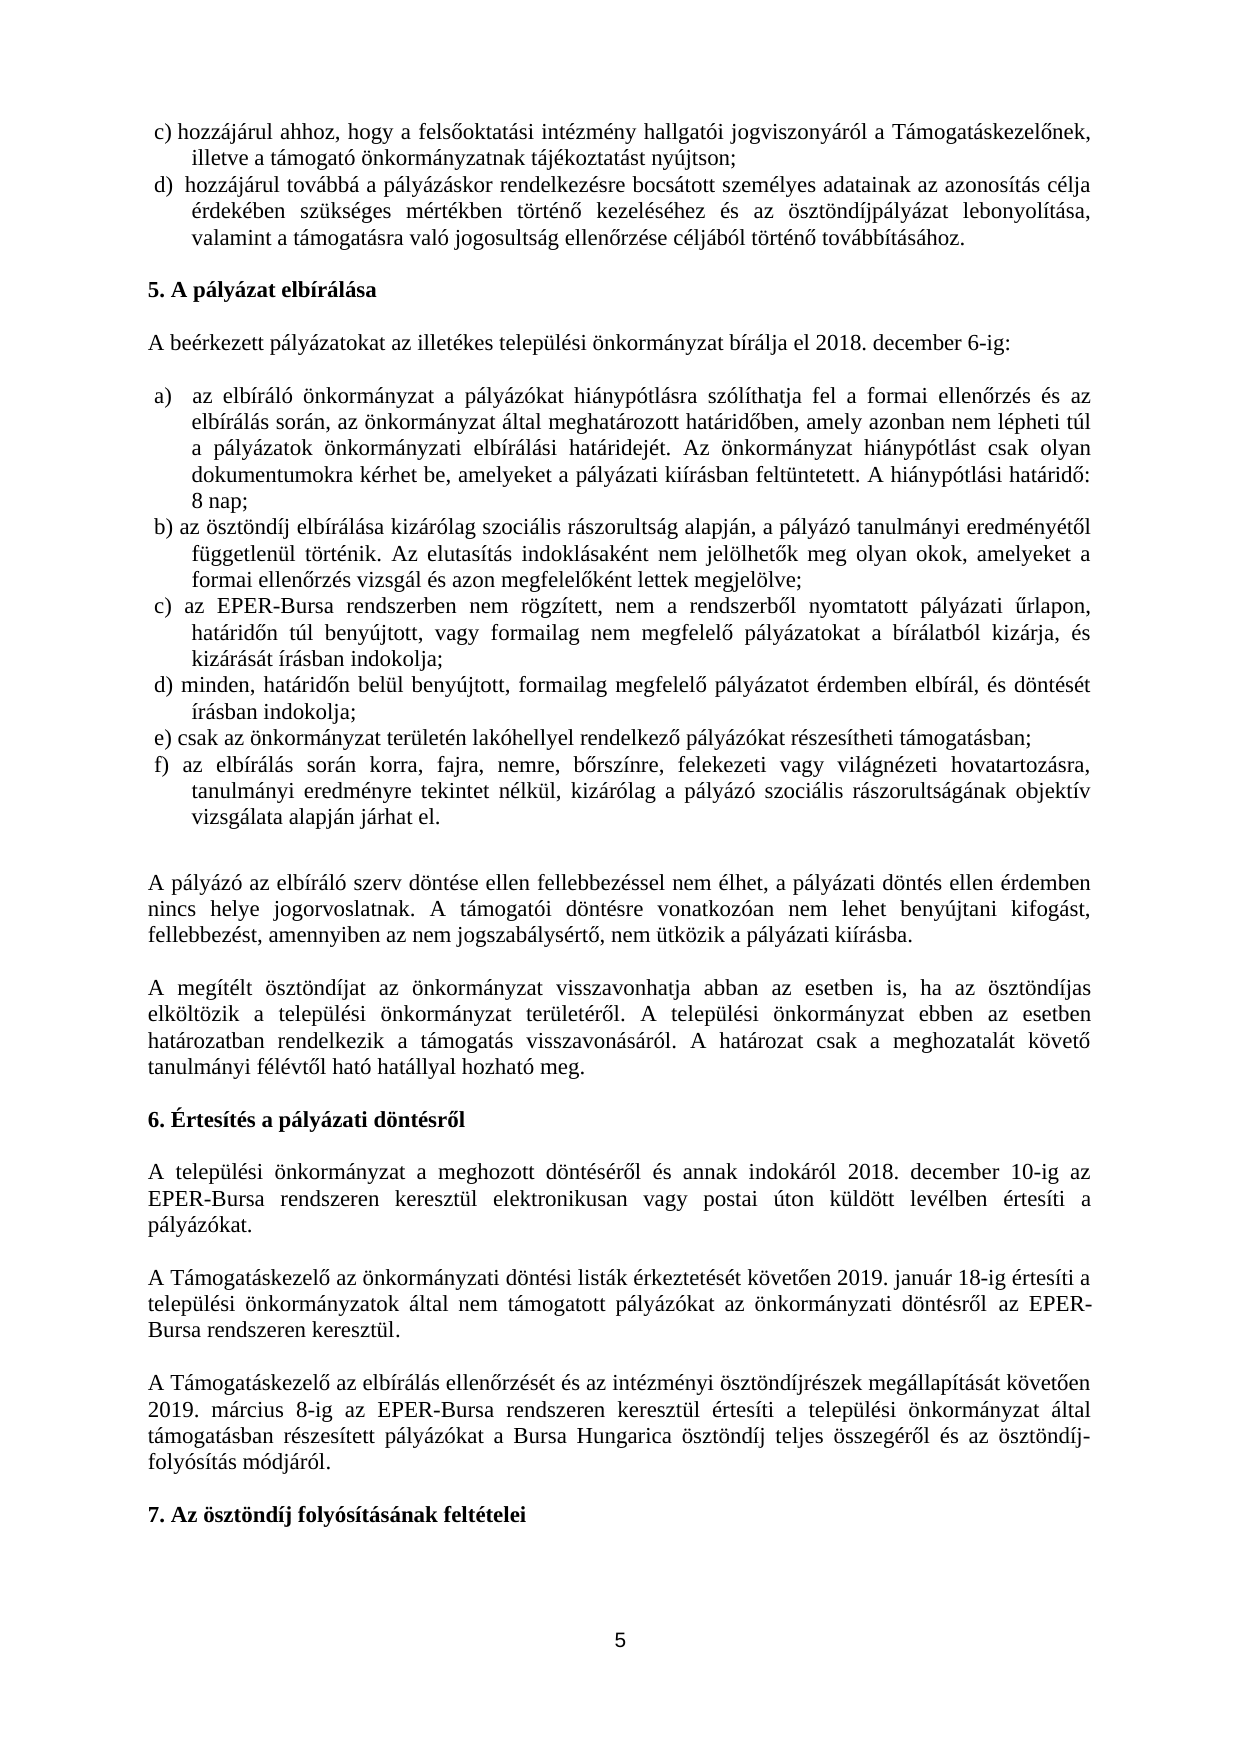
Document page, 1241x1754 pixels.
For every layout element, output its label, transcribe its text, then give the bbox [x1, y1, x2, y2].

text A beérkezett pályázatokat az illetékes települési önkormányzat bírálja el 2018. december 6-ig: [148, 329, 1092, 355]
text A települési önkormányzat a meghozott döntéséről és annak indokáról 2018. december 10-ig az EPER-Bursa rendszeren keresztül elektronikusan vagy postai úton küldött levélben értesíti a pályázókat. [148, 1158, 1092, 1237]
text a) az elbíráló önkormányzat a pályázókat hiánypótlásra szólíthatja fel a formai ellenőrzés és az elbírálás során, az önkormányzat által meghatározott határidőben, amely azonban nem lépheti túl a pályázatok önkormányzati elbírálási határidejét. Az önkormányzat hiánypótlást csak olyan dokumentumokra kérhet be, amelyeket a pályázati kiírásban feltüntetett. A hiánypótlási határidő: 8 nap; [154, 382, 1092, 513]
text d) minden, határidőn belül benyújtott, formailag megfelelő pályázatot érdemben elbírál, és döntését írásban indokolja; [154, 672, 1092, 724]
text f) az elbírálás során korra, fajra, nemre, bőrszínre, felekezeti vagy világnézeti hovatartozásra, tanulmányi eredményre tekintet nélkül, kizárólag a pályázó szociális rászorultságának objektív vizsgálata alapján járhat el. [154, 751, 1092, 830]
text c) hozzájárul ahhoz, hogy a felsőoktatási intézmény hallgatói jogviszonyáról a Támogatáskezelőnek, illetve a támogató önkormányzatnak tájékoztatást nyújtson; [154, 118, 1092, 171]
text A Támogatáskezelő az önkormányzati döntési listák érkeztetését követően 2019. január 18-ig értesíti a települési önkormányzatok által nem támogatott pályázókat az önkormányzati döntésről az EPER-Bursa rendszeren keresztül. [148, 1264, 1092, 1343]
text d) hozzájárul továbbá a pályázáskor rendelkezésre bocsátott személyes adatainak az azonosítás célja érdekében szükséges mértékben történő kezeléséhez és az ösztöndíjpályázat lebonyolítása, valamint a támogatásra való jogosultság ellenőrzése céljából történő továbbításához. [154, 171, 1092, 250]
text e) csak az önkormányzat területén lakóhellyel rendelkező pályázókat részesítheti támogatásban; [154, 724, 1092, 751]
text 5. A pályázat elbírálása [148, 276, 1092, 303]
text 6. Értesítés a pályázati döntésről [148, 1106, 1092, 1132]
text A megítélt ösztöndíjat az önkormányzat visszavonhatja abban az esetben is, ha az ösztöndíjas elköltözik a települési önkormányzat területéről. A települési önkormányzat ebben az esetben határozatban rendelkezik a támogatás visszavonásáról. A határozat csak a meghozatalát követő tanulmányi félévtől ható hatállyal hozható meg. [148, 974, 1092, 1079]
text A pályázó az elbíráló szerv döntése ellen fellebbezéssel nem élhet, a pályázati döntés ellen érdemben nincs helye jogorvoslatnak. A támogatói döntésre vonatkozóan nem lehet benyújtani kifogást, fellebbezést, amennyiben az nem jogszabálysértő, nem ütközik a pályázati kiírásba. [148, 868, 1092, 948]
text 7. Az ösztöndíj folyósításának feltételei [148, 1501, 1092, 1527]
text b) az ösztöndíj elbírálása kizárólag szociális rászorultság alapján, a pályázó tanulmányi eredményétől függetlenül történik. Az elutasítás indoklásaként nem jelölhetők meg olyan okok, amelyeket a formai ellenőrzés vizsgál és azon megfelelőként lettek megjelölve; [154, 513, 1092, 592]
text A Támogatáskezelő az elbírálás ellenőrzését és az intézményi ösztöndíjrészek megállapítását követően 2019. március 8-ig az EPER-Bursa rendszeren keresztül értesíti a települési önkormányzat által támogatásban részesített pályázókat a Bursa Hungarica ösztöndíj teljes összegéről és az ösztöndíj-folyósítás módjáról. [148, 1369, 1092, 1475]
text c) az EPER-Bursa rendszerben nem rögzített, nem a rendszerből nyomtatott pályázati űrlapon, határidőn túl benyújtott, vagy formailag nem megfelelő pályázatokat a bírálatból kizárja, és kizárását írásban indokolja; [154, 592, 1092, 672]
